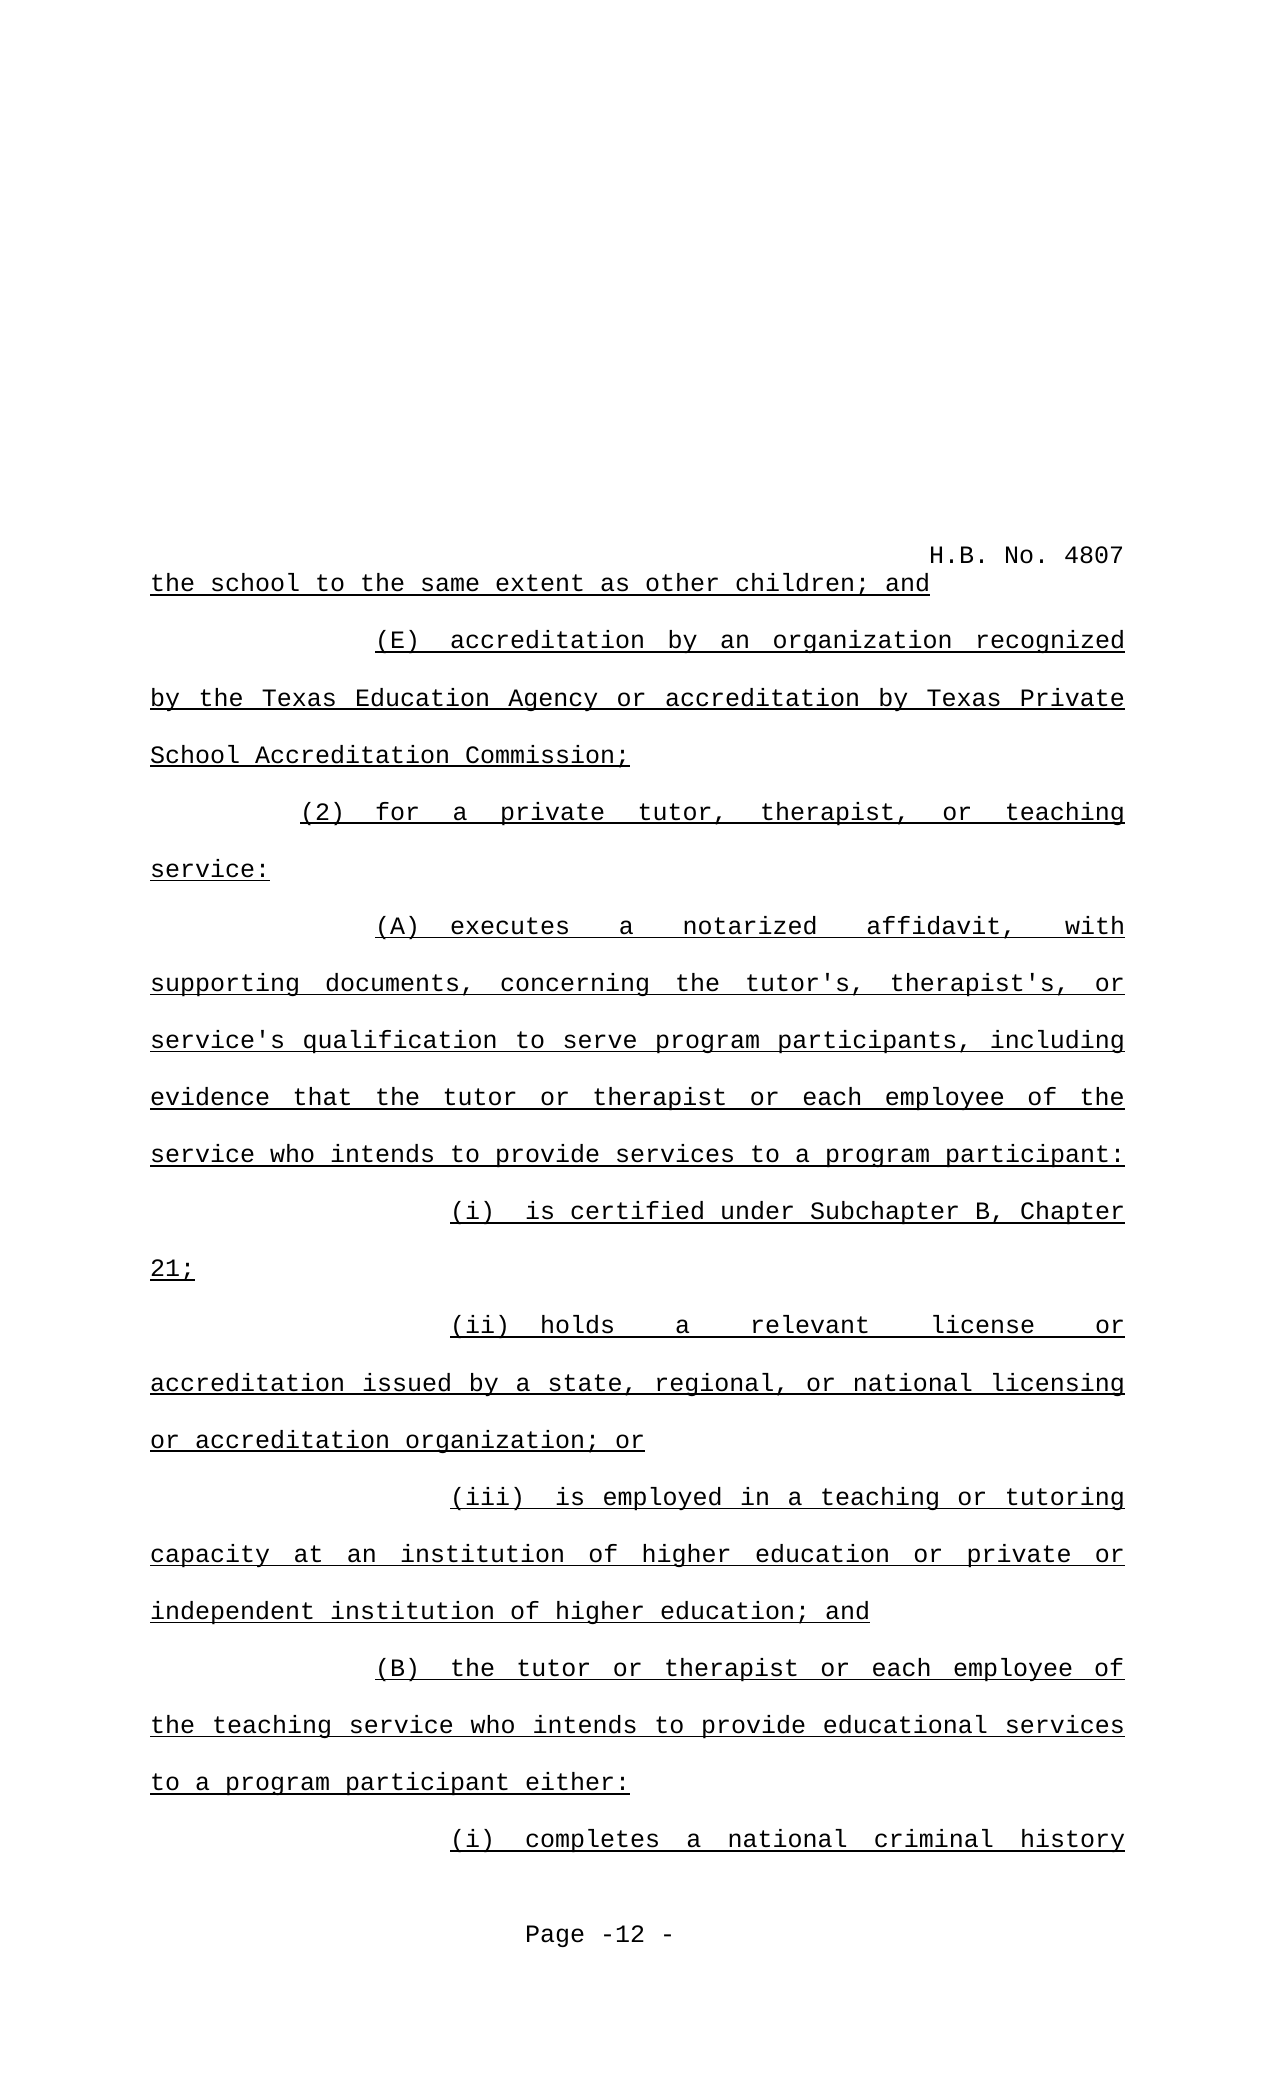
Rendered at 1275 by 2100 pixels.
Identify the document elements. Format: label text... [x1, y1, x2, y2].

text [150, 1827, 1125, 1855]
text (B) the tutor or therapist or each employee of the teaching service who intends to provide educational services to a program participant either: [150, 1655, 1125, 1736]
text (E) accreditation by an organization recognized by the Texas Education Agency or accreditation by Texas Private School Accreditation Commission; [150, 710, 1125, 771]
text (i) is certified under Subchapter B, Chapter 21; [150, 1199, 1125, 1284]
text (iii) is employed in a teaching or tutoring capacity at an institution of higher education or private or independent institution of higher education; and [150, 1566, 1125, 1627]
text (E) accreditation by an organization recognized by the Texas Education Agency or accreditation by Texas Private School Accreditation Commission; [150, 628, 1125, 708]
text (A) executes a notarized affidavit, with supporting documents, concerning the tutor's, therapist's, or service's qualification to serve program participants, including evidence that the tutor or therapist or each employee of the service who intends to provide services to a program participant: [150, 1052, 1125, 1108]
text (iii) is employed in a teaching or tutoring capacity at an institution of higher education or private or independent institution of higher education; and [150, 1484, 1125, 1565]
text (2) for a private tutor, therapist, or teaching service: [150, 799, 1125, 885]
text (ii) holds a relevant license or accreditation issued by a state, regional, or national licensing or accreditation organization; or [150, 1395, 1125, 1456]
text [150, 571, 1125, 599]
text (ii) holds a relevant license or accreditation issued by a state, regional, or national licensing or accreditation organization; or [150, 1313, 1125, 1393]
text (B) the tutor or therapist or each employee of the teaching service who intends to provide educational services to a program participant either: [150, 1737, 1125, 1798]
text (A) executes a notarized affidavit, with supporting documents, concerning the tutor's, therapist's, or service's qualification to serve program participants, including evidence that the tutor or therapist or each employee of the service who intends to provide services to a program participant: [150, 1110, 1125, 1165]
text (A) executes a notarized affidavit, with supporting documents, concerning the tutor's, therapist's, or service's qualification to serve program participants, including evidence that the tutor or therapist or each employee of the service who intends to provide services to a program participant: [150, 913, 1125, 994]
text (A) executes a notarized affidavit, with supporting documents, concerning the tutor's, therapist's, or service's qualification to serve program participants, including evidence that the tutor or therapist or each employee of the service who intends to provide services to a program participant: [150, 995, 1125, 1051]
